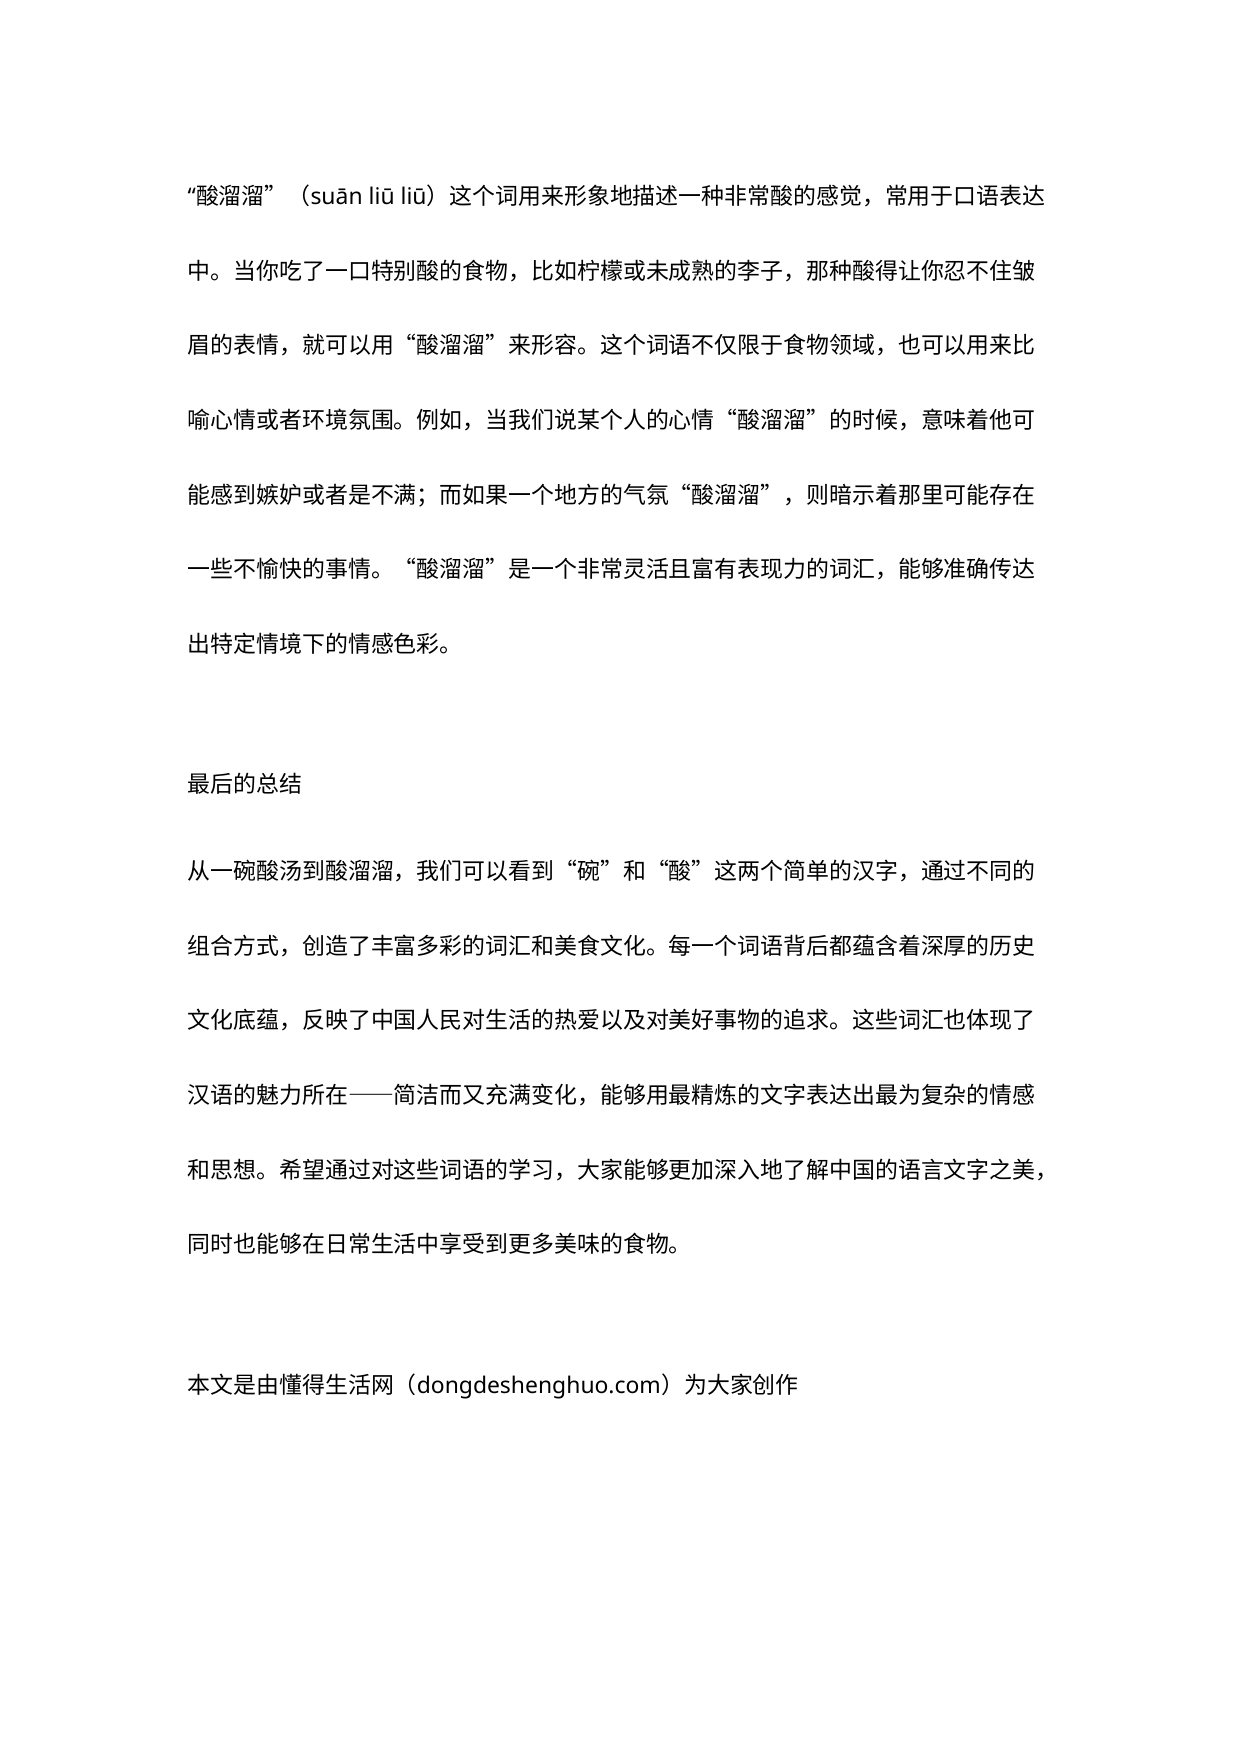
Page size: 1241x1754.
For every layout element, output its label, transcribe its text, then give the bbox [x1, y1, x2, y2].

text “酸溜溜”（suān liū liū）这个词用来形象地描述一种非常酸的感觉，常用于口语表达中。当你吃了一口特别酸的食物，比如柠檬或未成熟的李子，那种酸得让你忍不住皱眉的表情，就可以用“酸溜溜”来形容。这个词语不仅限于食物领域，也可以用来比喻心情或者环境氛围。例如，当我们说某个人的心情“酸溜溜”的时候，意味着他可能感到嫉妒或者是不满；而如果一个地方的气氛“酸溜溜”，则暗示着那里可能存在一些不愉快的事情。“酸溜溜”是一个非常灵活且富有表现力的词汇，能够准确传达出特定情境下的情感色彩。 [187, 162, 1053, 675]
text 本文是由懂得生活网（dongdeshenghuo.com）为大家创作 [187, 1351, 1053, 1416]
text 最后的总结 [187, 751, 1053, 816]
text 从一碗酸汤到酸溜溜，我们可以看到“碗”和“酸”这两个简单的汉字，通过不同的组合方式，创造了丰富多彩的词汇和美食文化。每一个词语背后都蕴含着深厚的历史文化底蕴，反映了中国人民对生活的热爱以及对美好事物的追求。这些词汇也体现了汉语的魅力所在——简洁而又充满变化，能够用最精炼的文字表达出最为复杂的情感和思想。希望通过对这些词语的学习，大家能够更加深入地了解中国的语言文字之美，同时也能够在日常生活中享受到更多美味的食物。 [187, 837, 1053, 1276]
